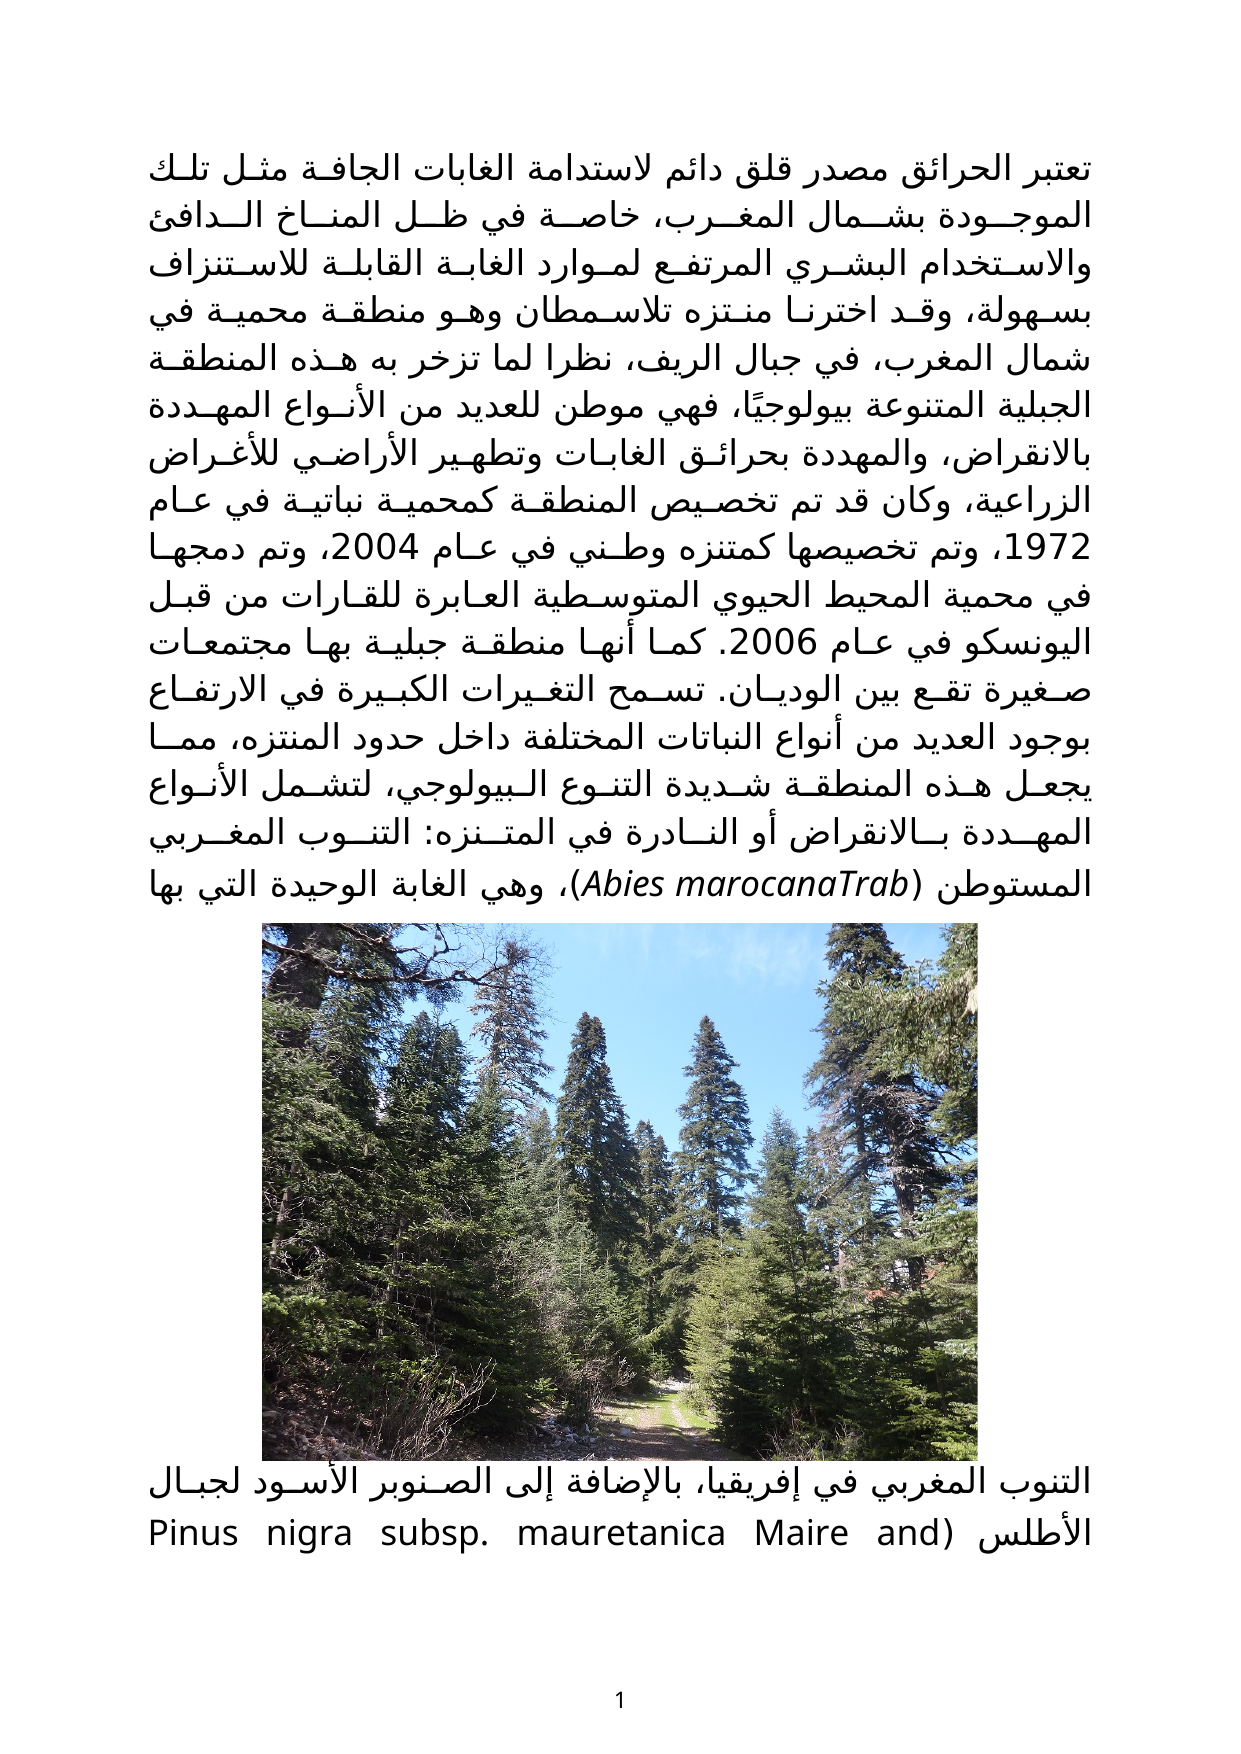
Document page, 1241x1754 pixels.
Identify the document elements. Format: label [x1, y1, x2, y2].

picture [262, 923, 978, 1461]
text [148, 148, 1093, 1556]
